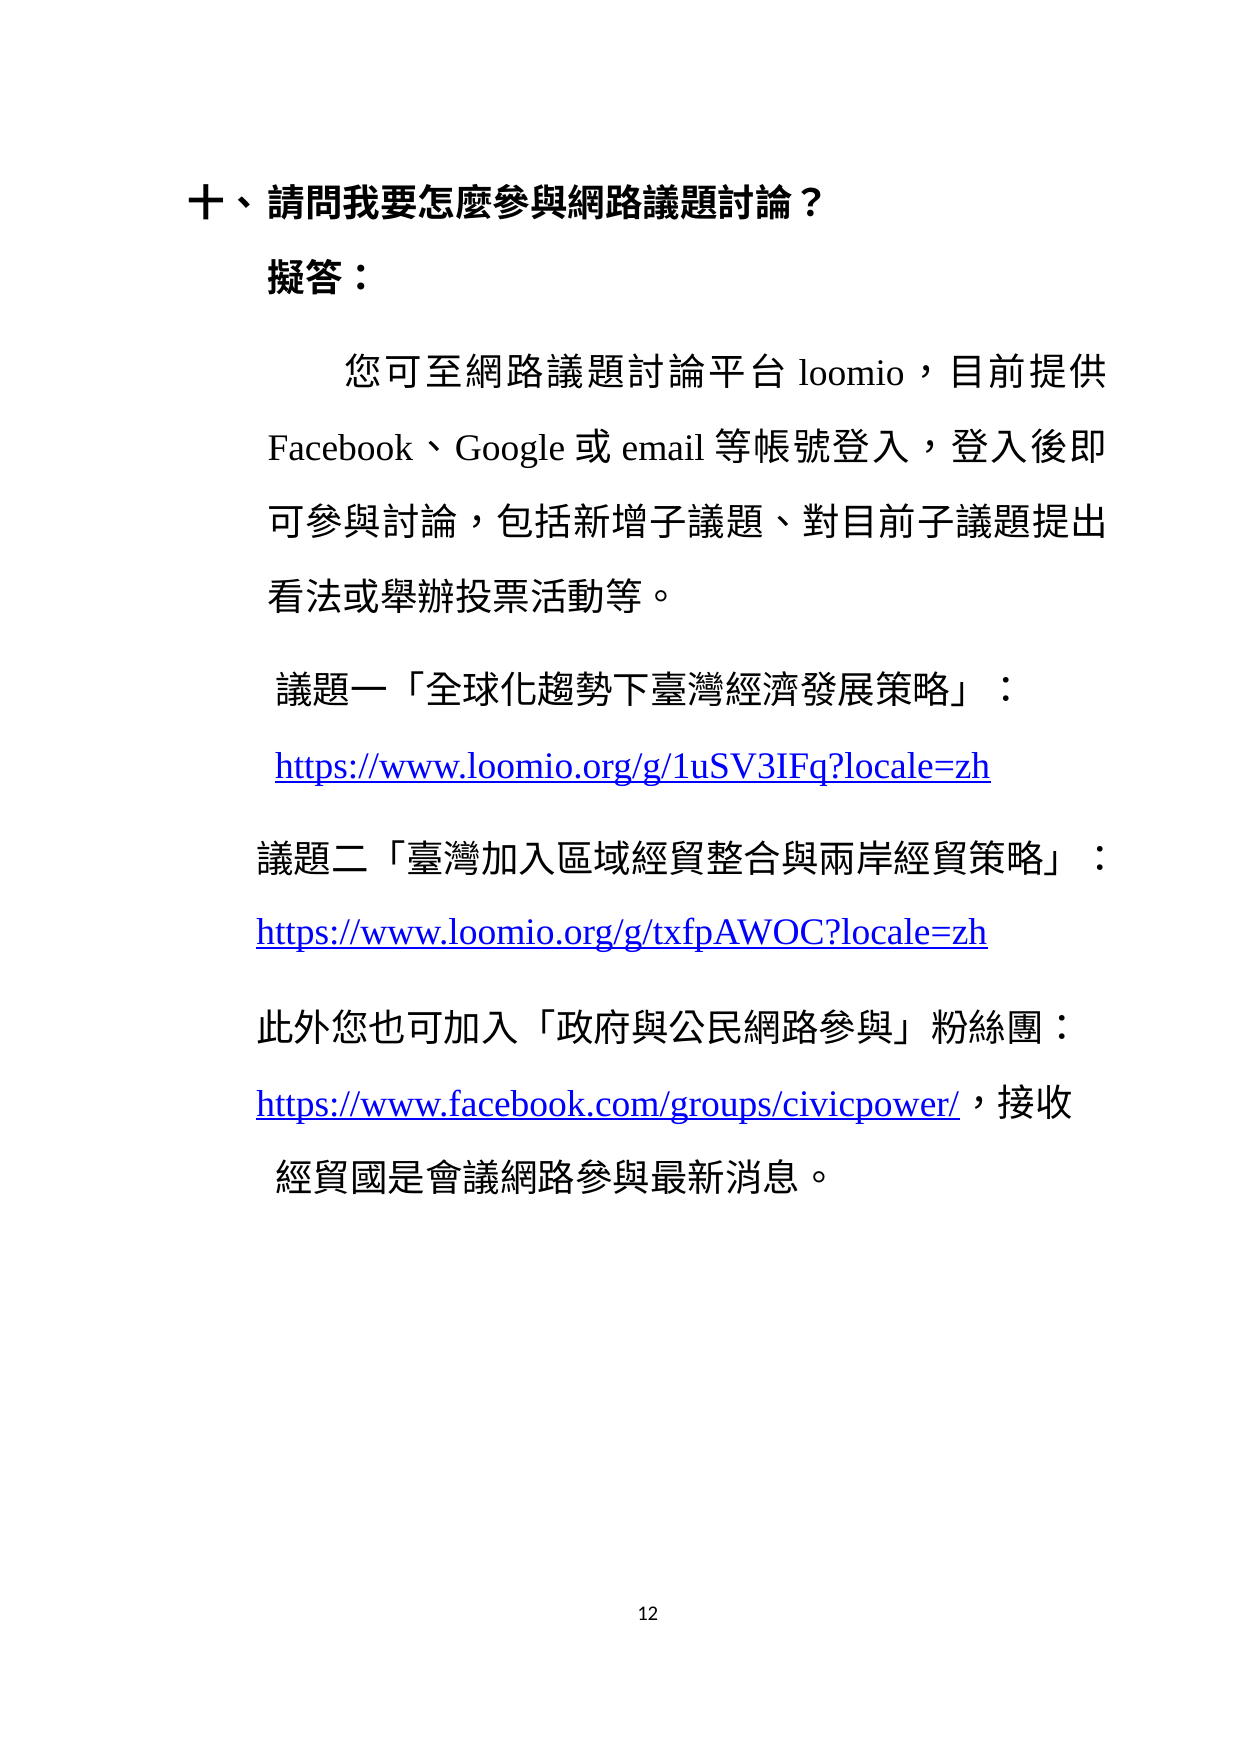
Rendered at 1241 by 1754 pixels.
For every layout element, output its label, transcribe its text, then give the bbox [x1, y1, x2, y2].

list 請問我要怎麼參與網路議題討論？ [187, 162, 1107, 237]
text 此外您也可加入「政府與公民網路參與」粉絲團： https://www.facebook.com/groups/civicpower/，接收 經貿國是會議網路參與最新消息。 [237, 987, 1107, 1212]
text 議題一「全球化趨勢下臺灣經濟發展策略」： https://www.loomio.org/g/1uSV3IFq?locale=zh [237, 650, 1107, 800]
list 擬答： [267, 237, 1107, 312]
text 議題二「臺灣加入區域經貿整合與兩岸經貿策略」： https://www.loomio.org/g/txfpAWOC?locale=zh [237, 819, 1107, 969]
list 您可至網路議題討論平台loomio，目前提供Facebook、Google或email等帳號登入，登入後即可參與討論，包括新增子議題、對目前子議題提出看法或舉辦投票活動等。 [267, 331, 1107, 631]
